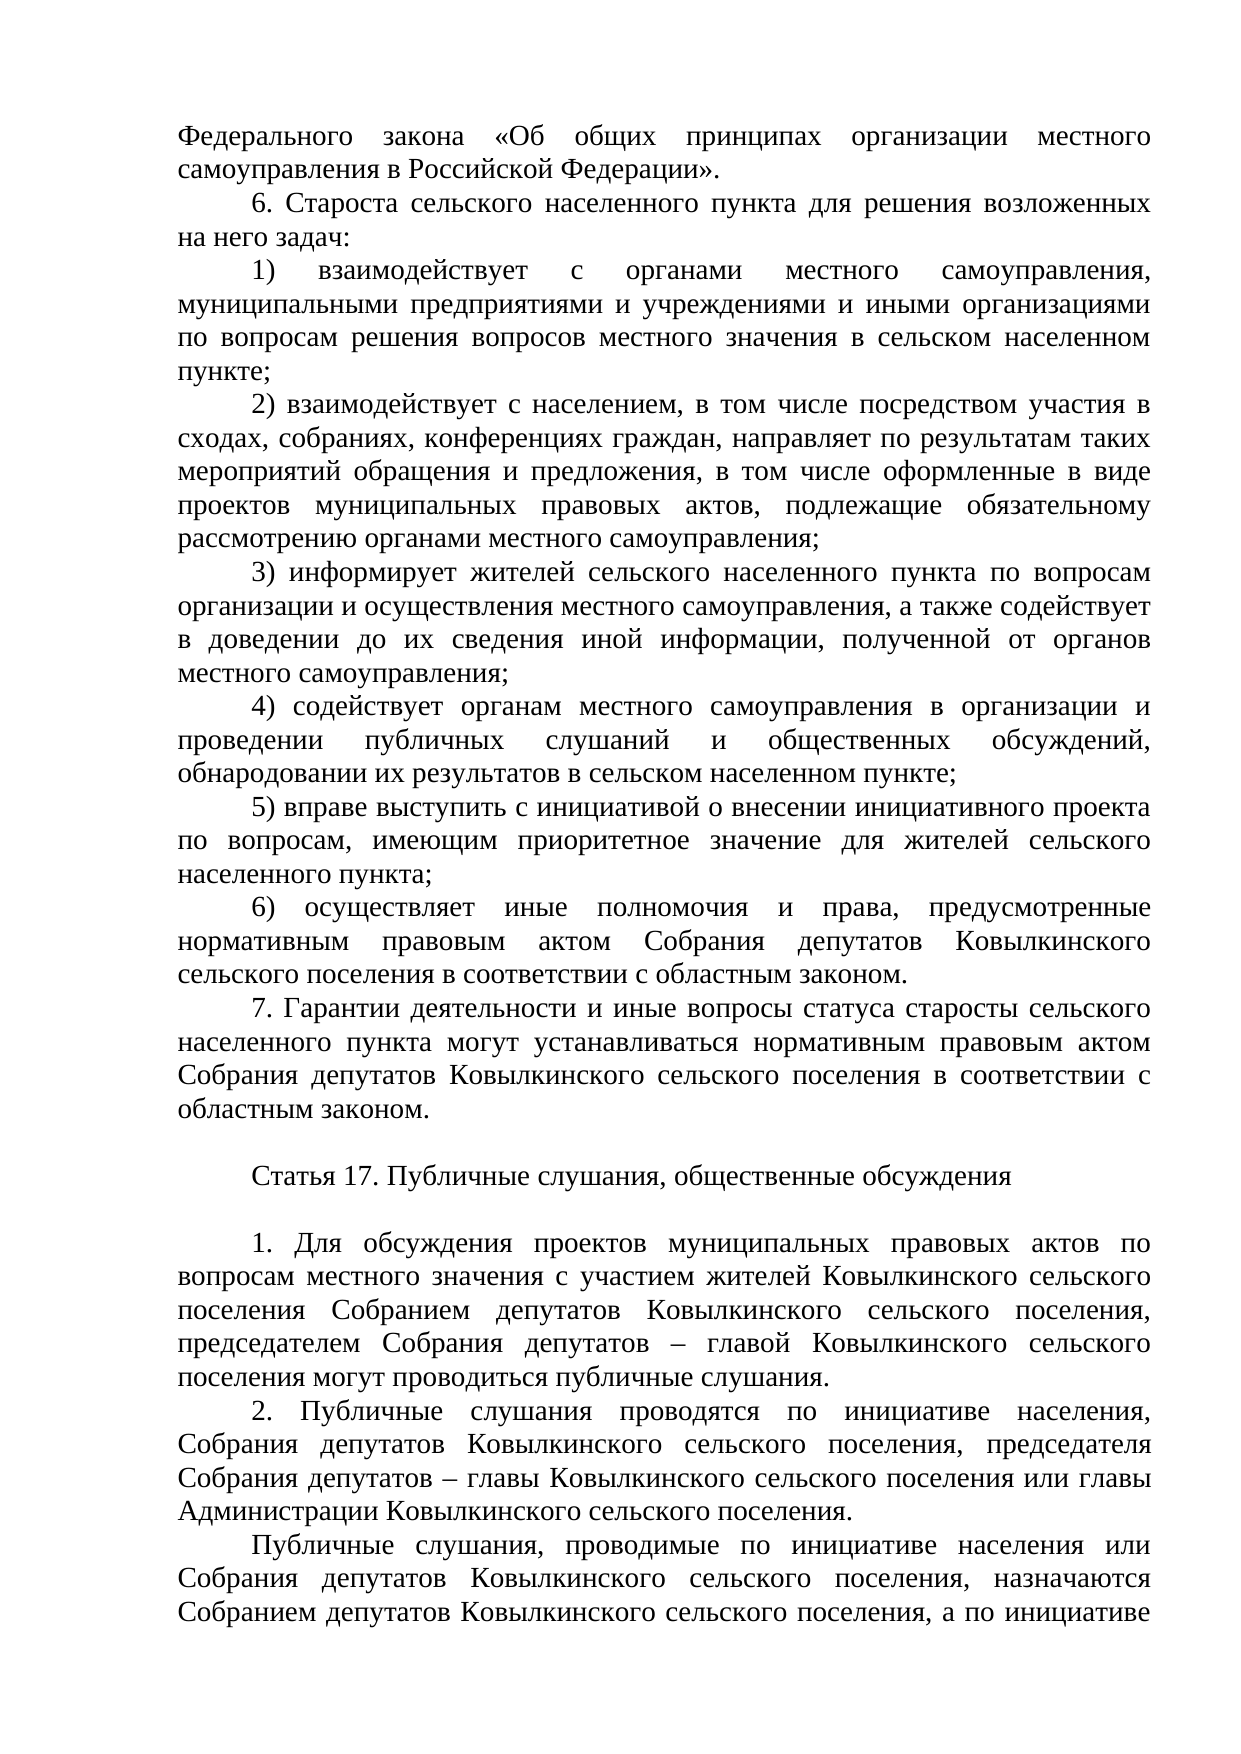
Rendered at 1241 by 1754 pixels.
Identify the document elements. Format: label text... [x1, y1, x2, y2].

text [177, 118, 1152, 185]
text 1. Для обсуждения проектов муниципальных правовых актов по вопросам местного значения с участием жителей Ковылкинского сельского поселения Собранием депутатов Ковылкинского сельского поселения, председателем Собрания депутатов – главой Ковылкинского сельского поселения могут проводиться публичные слушания. [177, 1225, 1152, 1393]
text 6) осуществляет иные полномочия и права, предусмотренные нормативным правовым актом Собрания депутатов Ковылкинского сельского поселения в соответствии с областным законом. [177, 889, 1152, 990]
text 3) информирует жителей сельского населенного пункта по вопросам организации и осуществления местного самоуправления, а также содействует в доведении до их сведения иной информации, полученной от органов местного самоуправления; [177, 554, 1152, 688]
text 1) взаимодействует с органами местного самоуправления, муниципальными предприятиями и учреждениями и иными организациями по вопросам решения вопросов местного значения в сельском населенном пункте; [177, 252, 1152, 386]
text 2) взаимодействует с населением, в том числе посредством участия в сходах, собраниях, конференциях граждан, направляет по результатам таких мероприятий обращения и предложения, в том числе оформленные в виде проектов муниципальных правовых актов, подлежащие обязательному рассмотрению органами местного самоуправления; [177, 386, 1152, 554]
text 7. Гарантии деятельности и иные вопросы статуса старосты сельского населенного пункта могут устанавливаться нормативным правовым актом Собрания депутатов Ковылкинского сельского поселения в соответствии с областным законом. [177, 990, 1152, 1124]
text 6. Староста сельского населенного пункта для решения возложенных на него задач: [177, 185, 1152, 252]
text 4) содействует органам местного самоуправления в организации и проведении публичных слушаний и общественных обсуждений, обнародовании их результатов в сельском населенном пункте; [177, 688, 1152, 789]
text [177, 1527, 1152, 1627]
text 5) вправе выступить с инициативой о внесении инициативного проекта по вопросам, имеющим приоритетное значение для жителей сельского населенного пункта; [177, 789, 1152, 889]
text Статья 17. Публичные слушания, общественные обсуждения [177, 1158, 1152, 1191]
text 2. Публичные слушания проводятся по инициативе населения, Собрания депутатов Ковылкинского сельского поселения, председателя Собрания депутатов – главы Ковылкинского сельского поселения или главы Администрации Ковылкинского сельского поселения. [177, 1393, 1152, 1527]
